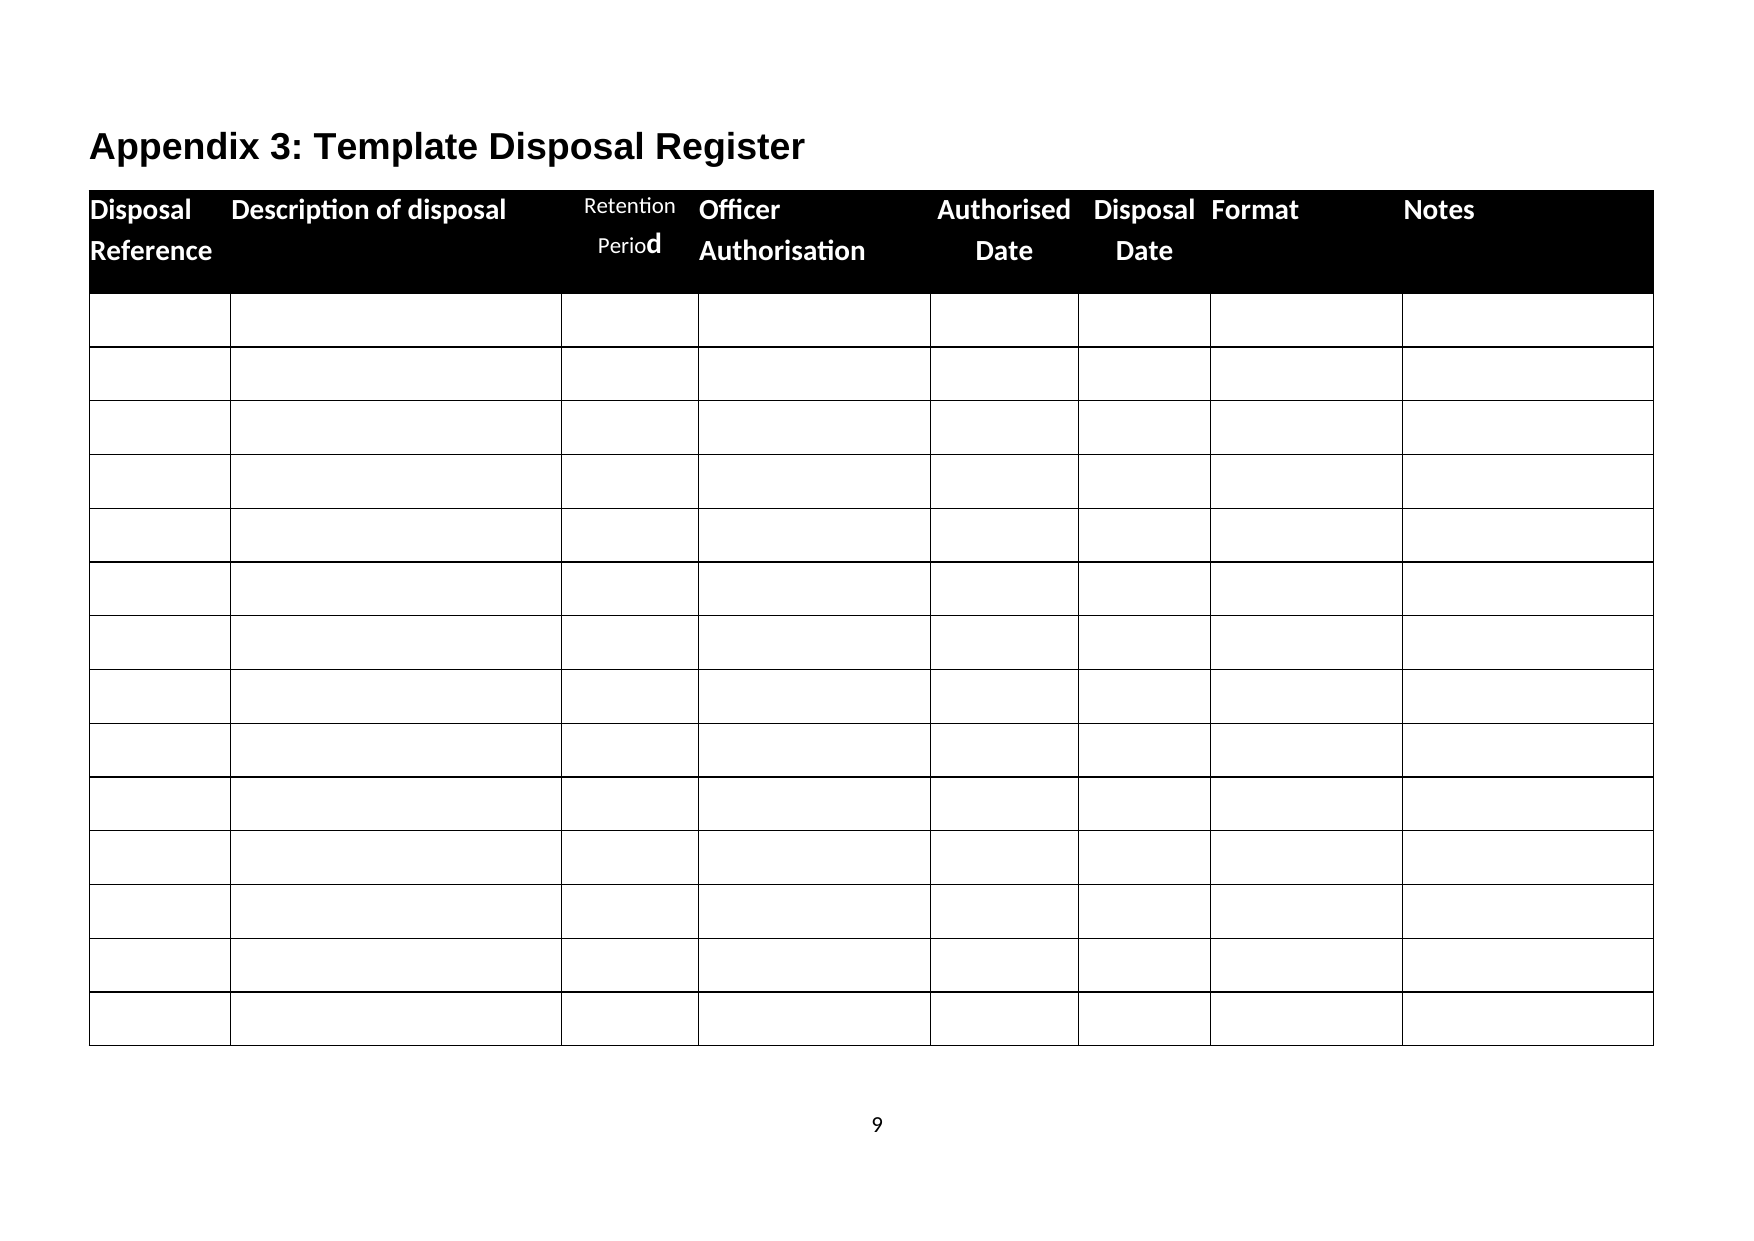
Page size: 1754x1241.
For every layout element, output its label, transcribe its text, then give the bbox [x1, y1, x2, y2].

table_cell [931, 563, 1078, 615]
table_cell [562, 831, 698, 884]
table_cell [90, 616, 230, 669]
table_cell [90, 885, 230, 938]
table_cell [1211, 831, 1402, 884]
table_cell [1403, 348, 1653, 400]
table_cell [1403, 616, 1653, 669]
table_cell [231, 616, 561, 669]
table_cell [931, 294, 1078, 346]
table_cell [231, 563, 561, 615]
table_cell [699, 401, 930, 454]
table_cell [562, 885, 698, 938]
table_cell [562, 509, 698, 561]
table_cell [1079, 616, 1210, 669]
table_cell [231, 939, 561, 991]
table_cell [231, 724, 561, 776]
table_cell [1211, 670, 1402, 723]
table_cell [90, 348, 230, 400]
table_cell [1403, 724, 1653, 776]
table_cell [699, 509, 930, 561]
table_cell [90, 563, 230, 615]
table_cell [699, 455, 930, 508]
table_cell [699, 993, 930, 1045]
table_cell [699, 831, 930, 884]
table_cell [231, 885, 561, 938]
table_cell [562, 778, 698, 830]
table_cell [562, 724, 698, 776]
table_cell [699, 885, 930, 938]
table_cell [1403, 939, 1653, 991]
table_cell [231, 294, 561, 346]
table_cell [1211, 939, 1402, 991]
table_cell [931, 401, 1078, 454]
table_cell [1211, 993, 1402, 1045]
table_cell [90, 401, 230, 454]
table_cell [1211, 455, 1402, 508]
table_cell [562, 401, 698, 454]
table_cell [931, 616, 1078, 669]
table_cell [90, 778, 230, 830]
table_cell [1403, 455, 1653, 508]
table_cell [1079, 724, 1210, 776]
table_cell [931, 831, 1078, 884]
table_cell [562, 993, 698, 1045]
table_header Disposal Reference [90, 191, 230, 293]
table_header Disposal Date [1079, 191, 1210, 293]
table_cell [931, 670, 1078, 723]
table_cell [931, 348, 1078, 400]
table_cell [562, 348, 698, 400]
table_cell [1211, 885, 1402, 938]
table_cell [1403, 401, 1653, 454]
table_cell [1079, 885, 1210, 938]
table_cell [562, 939, 698, 991]
table_cell [1079, 670, 1210, 723]
table_cell [1403, 885, 1653, 938]
table_cell [1211, 778, 1402, 830]
table_cell [931, 993, 1078, 1045]
table_cell [1211, 294, 1402, 346]
table_cell [1211, 509, 1402, 561]
table_cell [1403, 563, 1653, 615]
table_cell [1403, 670, 1653, 723]
table_cell [699, 294, 930, 346]
table_header Format [1211, 191, 1402, 293]
table_cell [1079, 401, 1210, 454]
table_cell [1079, 294, 1210, 346]
table_header Description of disposal [231, 191, 561, 293]
table_cell [931, 509, 1078, 561]
table_cell [1079, 348, 1210, 400]
table_cell [1403, 294, 1653, 346]
table_header Retention Period [562, 191, 698, 293]
table_cell [231, 670, 561, 723]
table_cell [699, 616, 930, 669]
table_cell [90, 939, 230, 991]
table_cell [231, 778, 561, 830]
table_cell [90, 294, 230, 346]
table_cell [1211, 616, 1402, 669]
table_cell [562, 563, 698, 615]
table_cell [699, 563, 930, 615]
table_cell [699, 348, 930, 400]
table_cell [562, 670, 698, 723]
table_cell [931, 939, 1078, 991]
table_cell [1079, 455, 1210, 508]
table_cell [1079, 778, 1210, 830]
table_cell [231, 455, 561, 508]
table_cell [1211, 348, 1402, 400]
table_cell [231, 993, 561, 1045]
table_cell [562, 616, 698, 669]
table_cell [1403, 778, 1653, 830]
table_cell [1079, 939, 1210, 991]
table_cell [90, 993, 230, 1045]
table_cell [699, 939, 930, 991]
table_cell [931, 778, 1078, 830]
table_cell [1403, 509, 1653, 561]
table_header Officer Authorisation [699, 191, 930, 293]
table_cell [1079, 509, 1210, 561]
table_cell [1211, 401, 1402, 454]
table_header Authorised Date [931, 191, 1078, 293]
table_cell [231, 831, 561, 884]
table_cell [931, 455, 1078, 508]
table_cell [1079, 993, 1210, 1045]
table_cell [1079, 563, 1210, 615]
table_cell [90, 509, 230, 561]
text Appendix 3: Template Disposal Register [89, 124, 1665, 167]
table_cell [90, 831, 230, 884]
table_cell [699, 778, 930, 830]
table_cell [562, 294, 698, 346]
table_cell [1079, 831, 1210, 884]
table_cell [699, 724, 930, 776]
table_cell [1403, 831, 1653, 884]
table_cell [90, 724, 230, 776]
table_cell [562, 455, 698, 508]
table_cell [231, 509, 561, 561]
table_cell [1403, 993, 1653, 1045]
table_cell [90, 670, 230, 723]
table_cell [699, 670, 930, 723]
table_cell [231, 348, 561, 400]
table_cell [931, 724, 1078, 776]
table_cell [1211, 724, 1402, 776]
table_header Notes [1403, 191, 1653, 293]
table_cell [931, 885, 1078, 938]
table_cell [1211, 563, 1402, 615]
table_cell [90, 455, 230, 508]
table_cell [231, 401, 561, 454]
